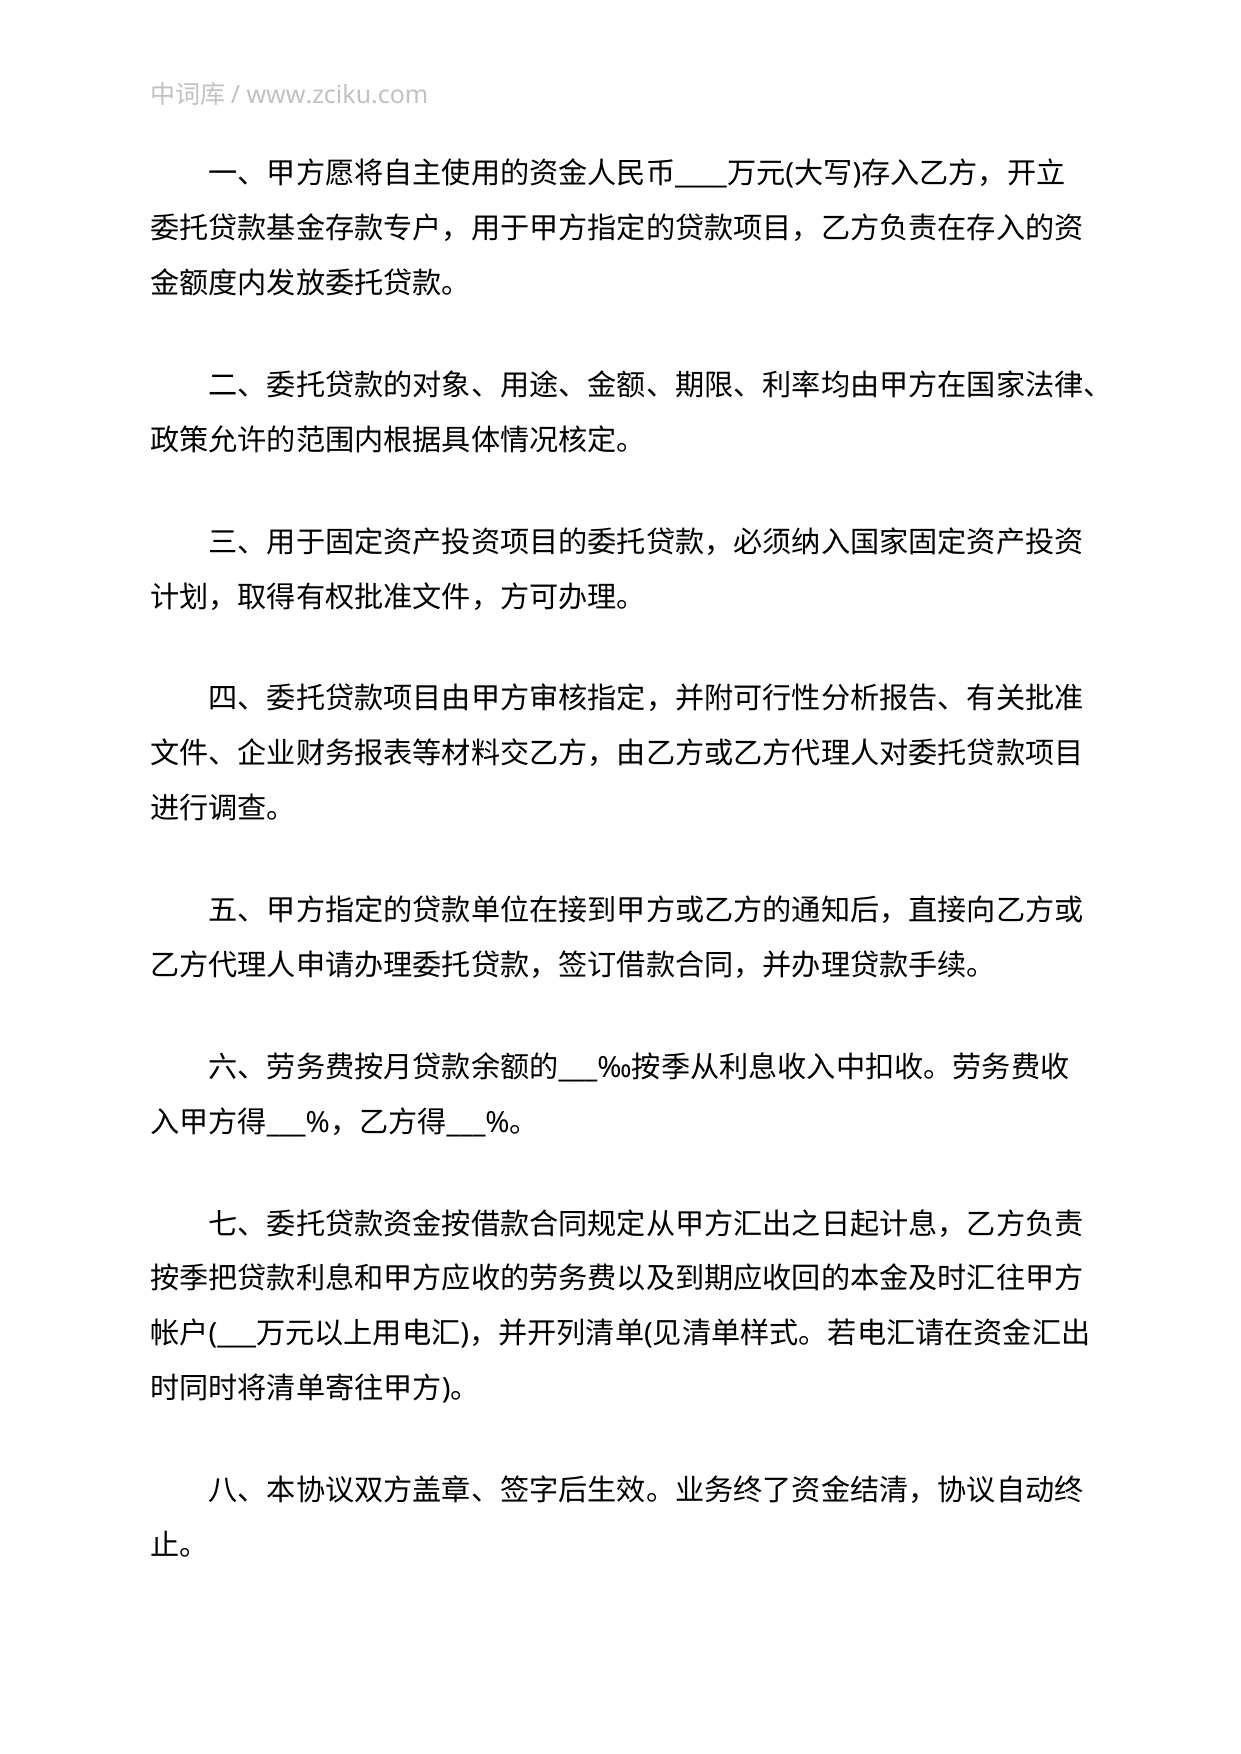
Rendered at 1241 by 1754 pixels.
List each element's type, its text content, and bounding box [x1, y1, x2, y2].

text 四、委托贷款项目由甲方审核指定，并附可行性分析报告、有关批准文件、企业财务报表等材料交乙方，由乙方或乙方代理人对委托贷款项目进行调查。 [150, 675, 1090, 827]
text 五、甲方指定的贷款单位在接到甲方或乙方的通知后，直接向乙方或乙方代理人申请办理委托贷款，签订借款合同，并办理贷款手续。 [150, 887, 1090, 984]
text 八、本协议双方盖章、签字后生效。业务终了资金结清，协议自动终止。 [150, 1467, 1090, 1564]
text 三、用于固定资产投资项目的委托贷款，必须纳入国家固定资产投资计划，取得有权批准文件，方可办理。 [150, 518, 1090, 616]
text 一、甲方愿将自主使用的资金人民币____万元(大写)存入乙方，开立委托贷款基金存款专户，用于甲方指定的贷款项目，乙方负责在存入的资金额度内发放委托贷款。 [150, 150, 1090, 302]
text 二、委托贷款的对象、用途、金额、期限、利率均由甲方在国家法律、政策允许的范围内根据具体情况核定。 [150, 362, 1090, 459]
text 七、委托贷款资金按借款合同规定从甲方汇出之日起计息，乙方负责按季把贷款利息和甲方应收的劳务费以及到期应收回的本金及时汇往甲方帐户(___万元以上用电汇)，并开列清单(见清单样式。若电汇请在资金汇出时同时将清单寄往甲方)。 [150, 1200, 1090, 1407]
text 六、劳务费按月贷款余额的___‰按季从利息收入中扣收。劳务费收入甲方得___%，乙方得___%。 [150, 1043, 1090, 1141]
